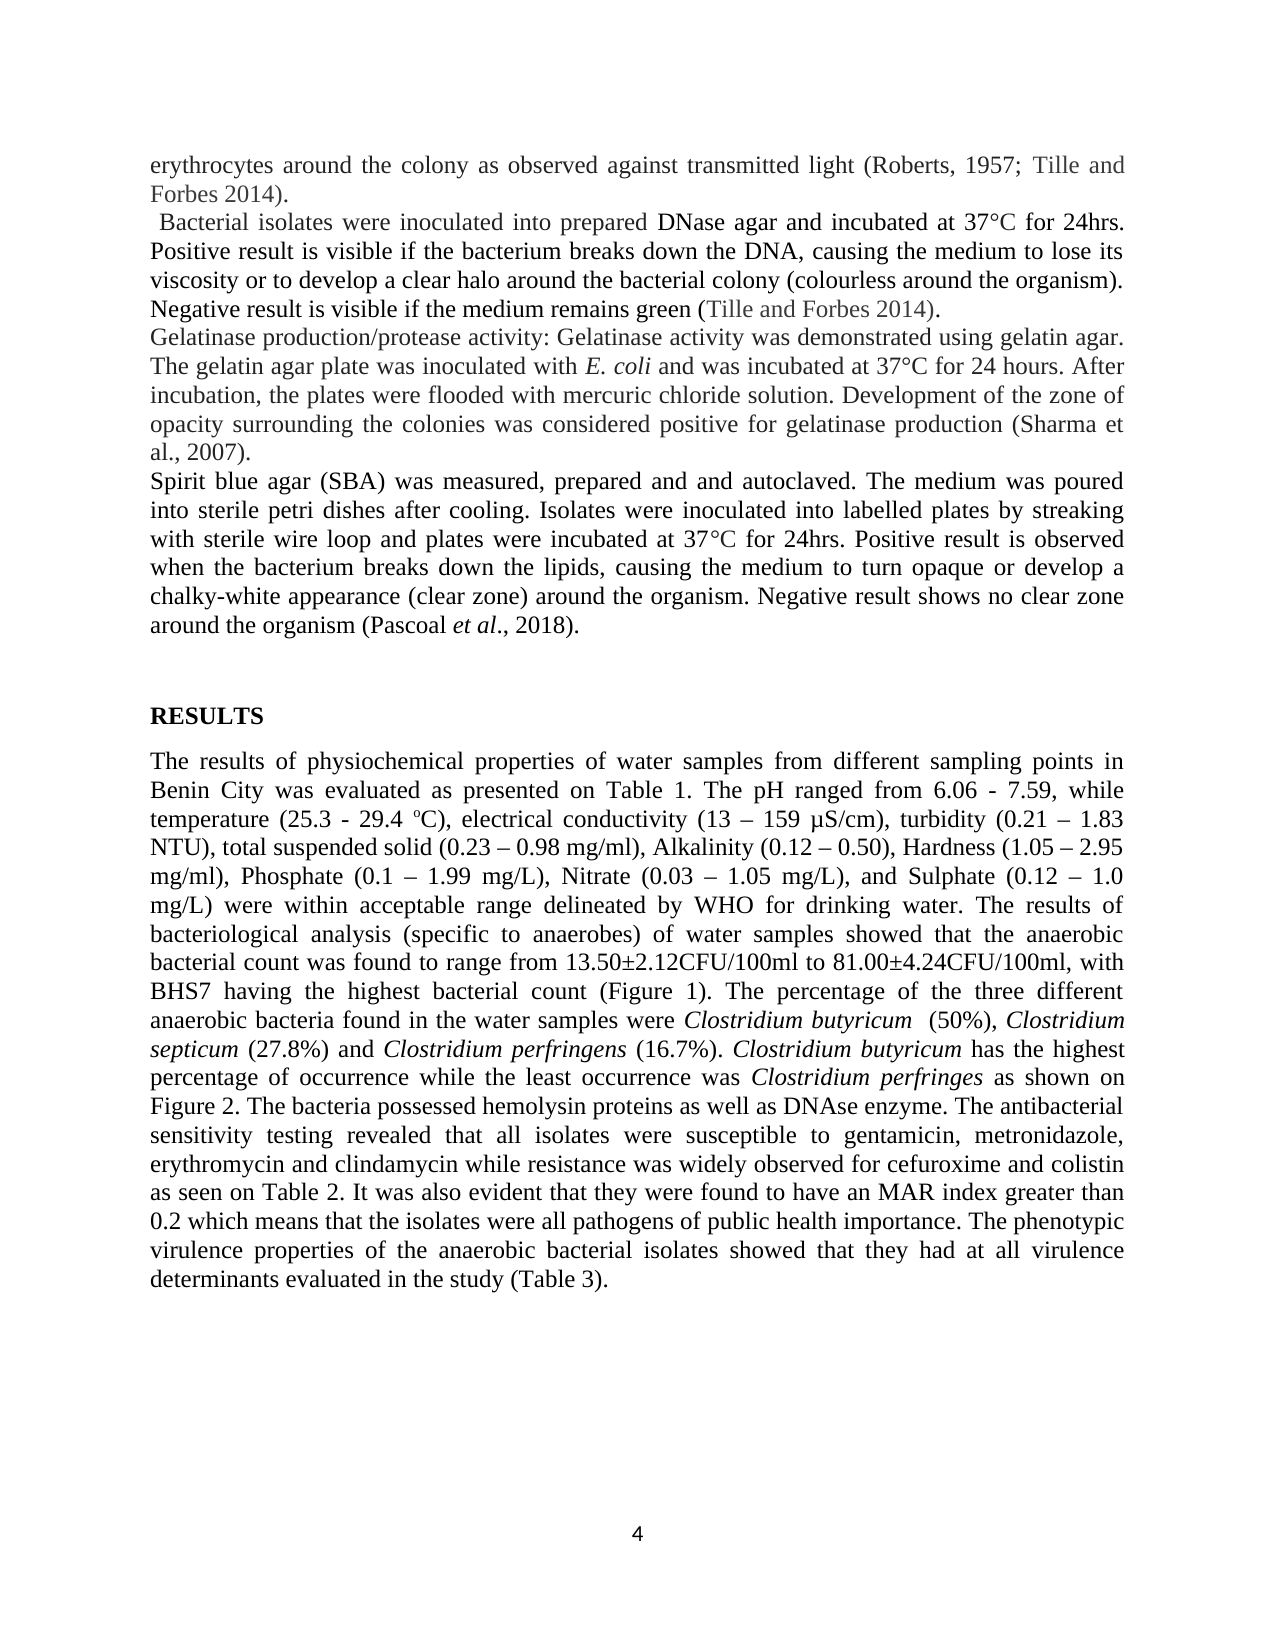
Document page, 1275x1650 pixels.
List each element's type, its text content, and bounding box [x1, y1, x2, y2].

text RESULTS [150, 701, 1125, 729]
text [150, 150, 1125, 207]
text The results of physiochemical properties of water samples from different sampling points in Benin City was evaluated as presented on Table 1. The pH ranged from 6.06 - 7.59, while temperature (25.3 - 29.4 oC), electrical conductivity (13 – 159 µS/cm), turbidity (0.21 – 1.83 NTU), total suspended solid (0.23 – 0.98 mg/ml), Alkalinity (0.12 – 0.50), Hardness (1.05 – 2.95 mg/ml), Phosphate (0.1 – 1.99 mg/L), Nitrate (0.03 – 1.05 mg/L), and Sulphate (0.12 – 1.0 mg/L) were within acceptable range delineated by WHO for drinking water. The results of bacteriological analysis (specific to anaerobes) of water samples showed that the anaerobic bacterial count was found to range from 13.50±2.12CFU/100ml to 81.00±4.24CFU/100ml, with BHS7 having the highest bacterial count (Figure 1). The percentage of the three different anaerobic bacteria found in the water samples were Clostridium butyricum (50%), Clostridium septicum (27.8%) and Clostridium perfringens (16.7%). Clostridium butyricum has the highest percentage of occurrence while the least occurrence was Clostridium perfringes as shown on Figure 2. The bacteria possessed hemolysin proteins as well as DNAse enzyme. The antibacterial sensitivity testing revealed that all isolates were susceptible to gentamicin, metronidazole, erythromycin and clindamycin while resistance was widely observed for cefuroxime and colistin as seen on Table 2. It was also evident that they were found to have an MAR index greater than 0.2 which means that the isolates were all pathogens of public health importance. The phenotypic virulence properties of the anaerobic bacterial isolates showed that they had at all virulence determinants evaluated in the study (Table 3). [150, 746, 1125, 1292]
text Gelatinase production/protease activity: Gelatinase activity was demonstrated using gelatin agar. The gelatin agar plate was inoculated with E. coli and was incubated at 37°C for 24 hours. After incubation, the plates were flooded with mercuric chloride solution. Development of the zone of opacity surrounding the colonies was considered positive for gelatinase production (Sharma et al., 2007). [150, 322, 1125, 466]
text Spirit blue agar (SBA) was measured, prepared and and autoclaved. The medium was poured into sterile petri dishes after cooling. Isolates were inoculated into labelled plates by streaking with sterile wire loop and plates were incubated at 37°C for 24hrs. Positive result is observed when the bacterium breaks down the lipids, causing the medium to turn opaque or develop a chalky-white appearance (clear zone) around the organism. Negative result shows no clear zone around the organism (Pascoal et al., 2018). [150, 466, 1125, 639]
text Bacterial isolates were inoculated into prepared DNase agar and incubated at 37°C for 24hrs. Positive result is visible if the bacterium breaks down the DNA, causing the medium to lose its viscosity or to develop a clear halo around the bacterial colony (colourless around the organism). Negative result is visible if the medium remains green (Tille and Forbes 2014). [150, 207, 1125, 322]
